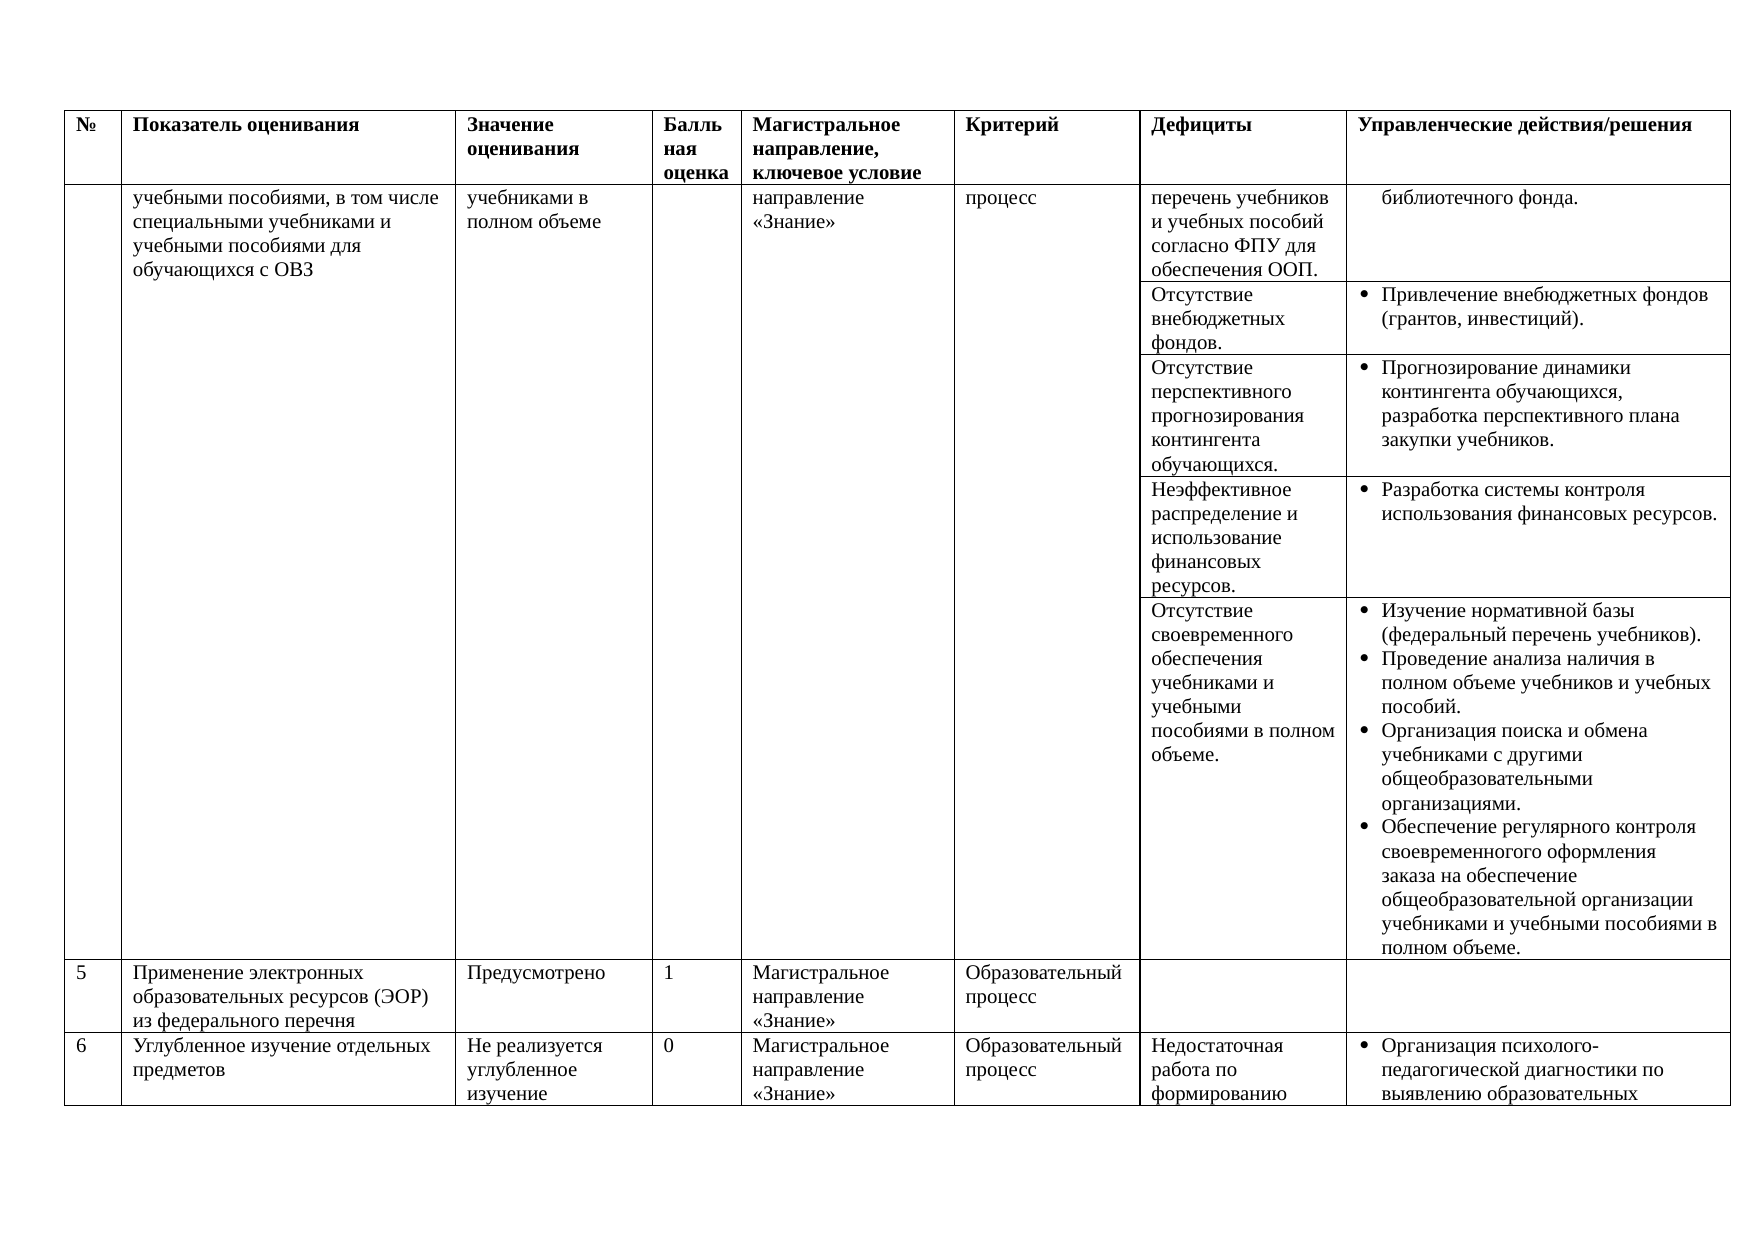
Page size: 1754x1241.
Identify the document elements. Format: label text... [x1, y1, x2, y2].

table_cell 0 [653, 1033, 741, 1105]
table_cell Образовательный процесс [955, 185, 1139, 959]
table_cell Магистральное направление «Знание» [742, 1033, 954, 1105]
table_header № [65, 111, 121, 184]
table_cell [456, 185, 652, 959]
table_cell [1347, 1033, 1730, 1105]
table_cell [1347, 960, 1730, 1032]
table_cell Отсутствие своевременного обеспечения учебниками и учебными пособиями в полном объеме. [1141, 598, 1346, 959]
table_cell 5 [65, 960, 121, 1032]
table_cell Изучение нормативной базы (федеральный перечень учебников). Проведение анализа наличия в полном объеме учебников и учебных пособий. Организация поиска и обмена учебниками с другими общеобразовательными организациями. Обеспечение регулярного контроля своевременногого оформления заказа на обеспечение общеобразовательной организации учебниками и учебными пособиями в полном объеме. [1347, 598, 1730, 959]
table_cell 6 [65, 1033, 121, 1105]
table_header Дефициты [1141, 111, 1346, 184]
table_cell Применение электронных образовательных ресурсов (ЭОР) из федерального перечня [122, 960, 455, 1032]
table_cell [1141, 1033, 1346, 1105]
table_cell Отсутствие внебюджетных фондов. [1141, 282, 1346, 354]
table_cell Образовательный процесс [955, 1033, 1139, 1105]
table_cell [1141, 960, 1346, 1032]
table_cell Отсутствие перспективного прогнозирования контингента обучающихся. [1141, 355, 1346, 476]
table_cell Привлечение внебюджетных фондов (грантов, инвестиций). [1347, 282, 1730, 354]
table_header Балльная оценка [653, 111, 741, 184]
table_cell 1 [653, 960, 741, 1032]
table_header Показатель оценивания [122, 111, 455, 184]
table_cell 0 [653, 185, 741, 959]
table_cell Предусмотрено [456, 960, 652, 1032]
table_header Критерий [955, 111, 1139, 184]
table_cell Магистральное направление «Знание» [742, 185, 954, 959]
table_cell Прогнозирование динамики контингента обучающихся, разработка перспективного плана закупки учебников. [1347, 355, 1730, 476]
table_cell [1347, 185, 1730, 281]
table_cell Образовательный процесс [955, 960, 1139, 1032]
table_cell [122, 185, 455, 959]
table_cell Неэффективное распределение и использование финансовых ресурсов. [1141, 477, 1346, 597]
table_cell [122, 1033, 455, 1105]
table_cell Разработка системы контроля использования финансовых ресурсов. [1347, 477, 1730, 597]
table_header Управленческие действия/решения [1347, 111, 1730, 184]
table_cell 4 [65, 185, 121, 959]
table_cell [1141, 185, 1346, 281]
table_cell Магистральное направление «Знание» [742, 960, 954, 1032]
table_header Магистральное направление, ключевое условие [742, 111, 954, 184]
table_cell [456, 1033, 652, 1105]
table_header Значение оценивания [456, 111, 652, 184]
